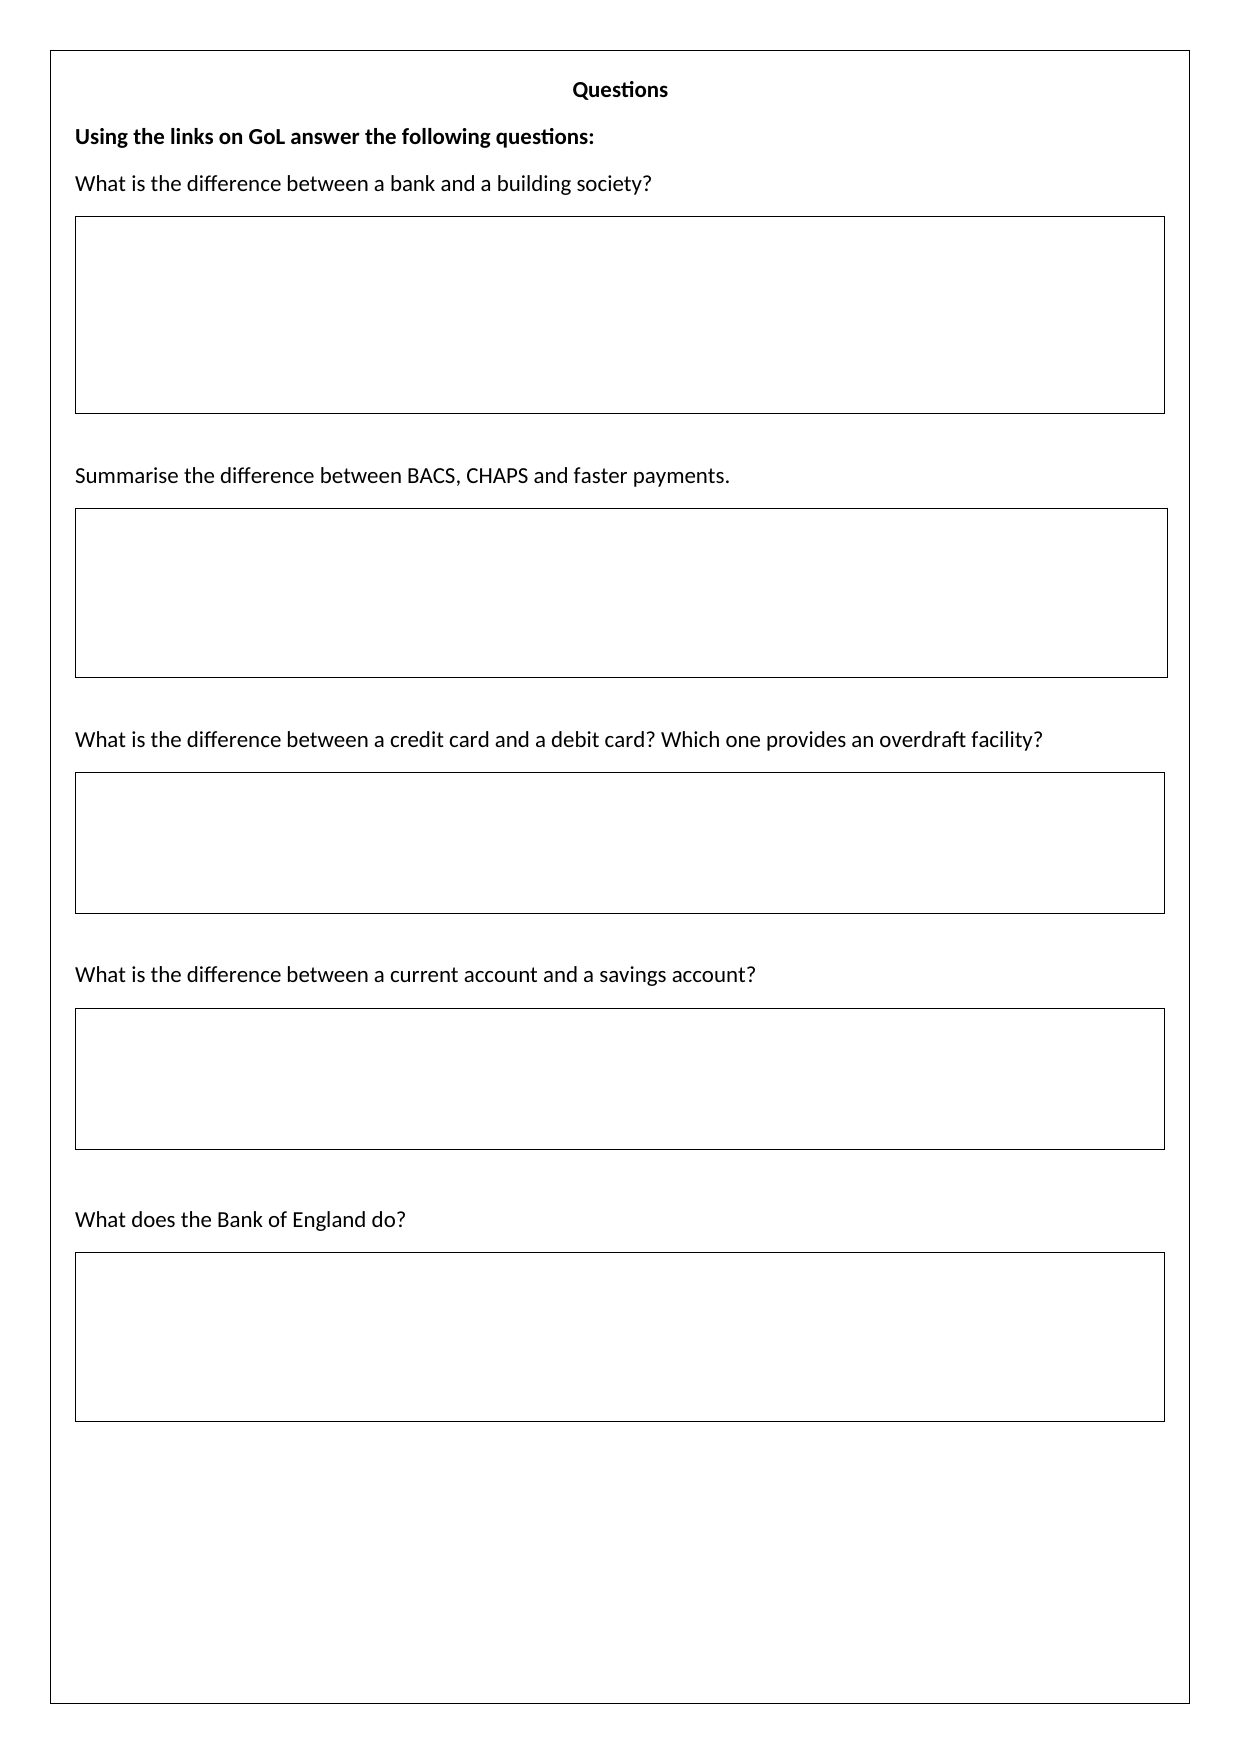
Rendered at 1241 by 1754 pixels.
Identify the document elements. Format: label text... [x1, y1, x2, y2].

text What is the difference between a credit card and a debit card? Which one provides an overdraft facility? [75, 725, 1165, 753]
text Summarise the difference between BACS, CHAPS and faster payments. [75, 461, 1165, 489]
text What is the difference between a bank and a building society? [75, 169, 1165, 197]
table_header [76, 217, 1164, 413]
text What does the Bank of England do? [75, 1205, 1165, 1233]
text Using the links on GoL answer the following questions: [75, 122, 1165, 150]
table_header [76, 1253, 1164, 1421]
table_header [76, 509, 1167, 677]
text What is the difference between a current account and a savings account? [75, 961, 1165, 989]
text Questions [75, 75, 1165, 103]
table_header [76, 1009, 1164, 1149]
table_header [76, 773, 1164, 913]
